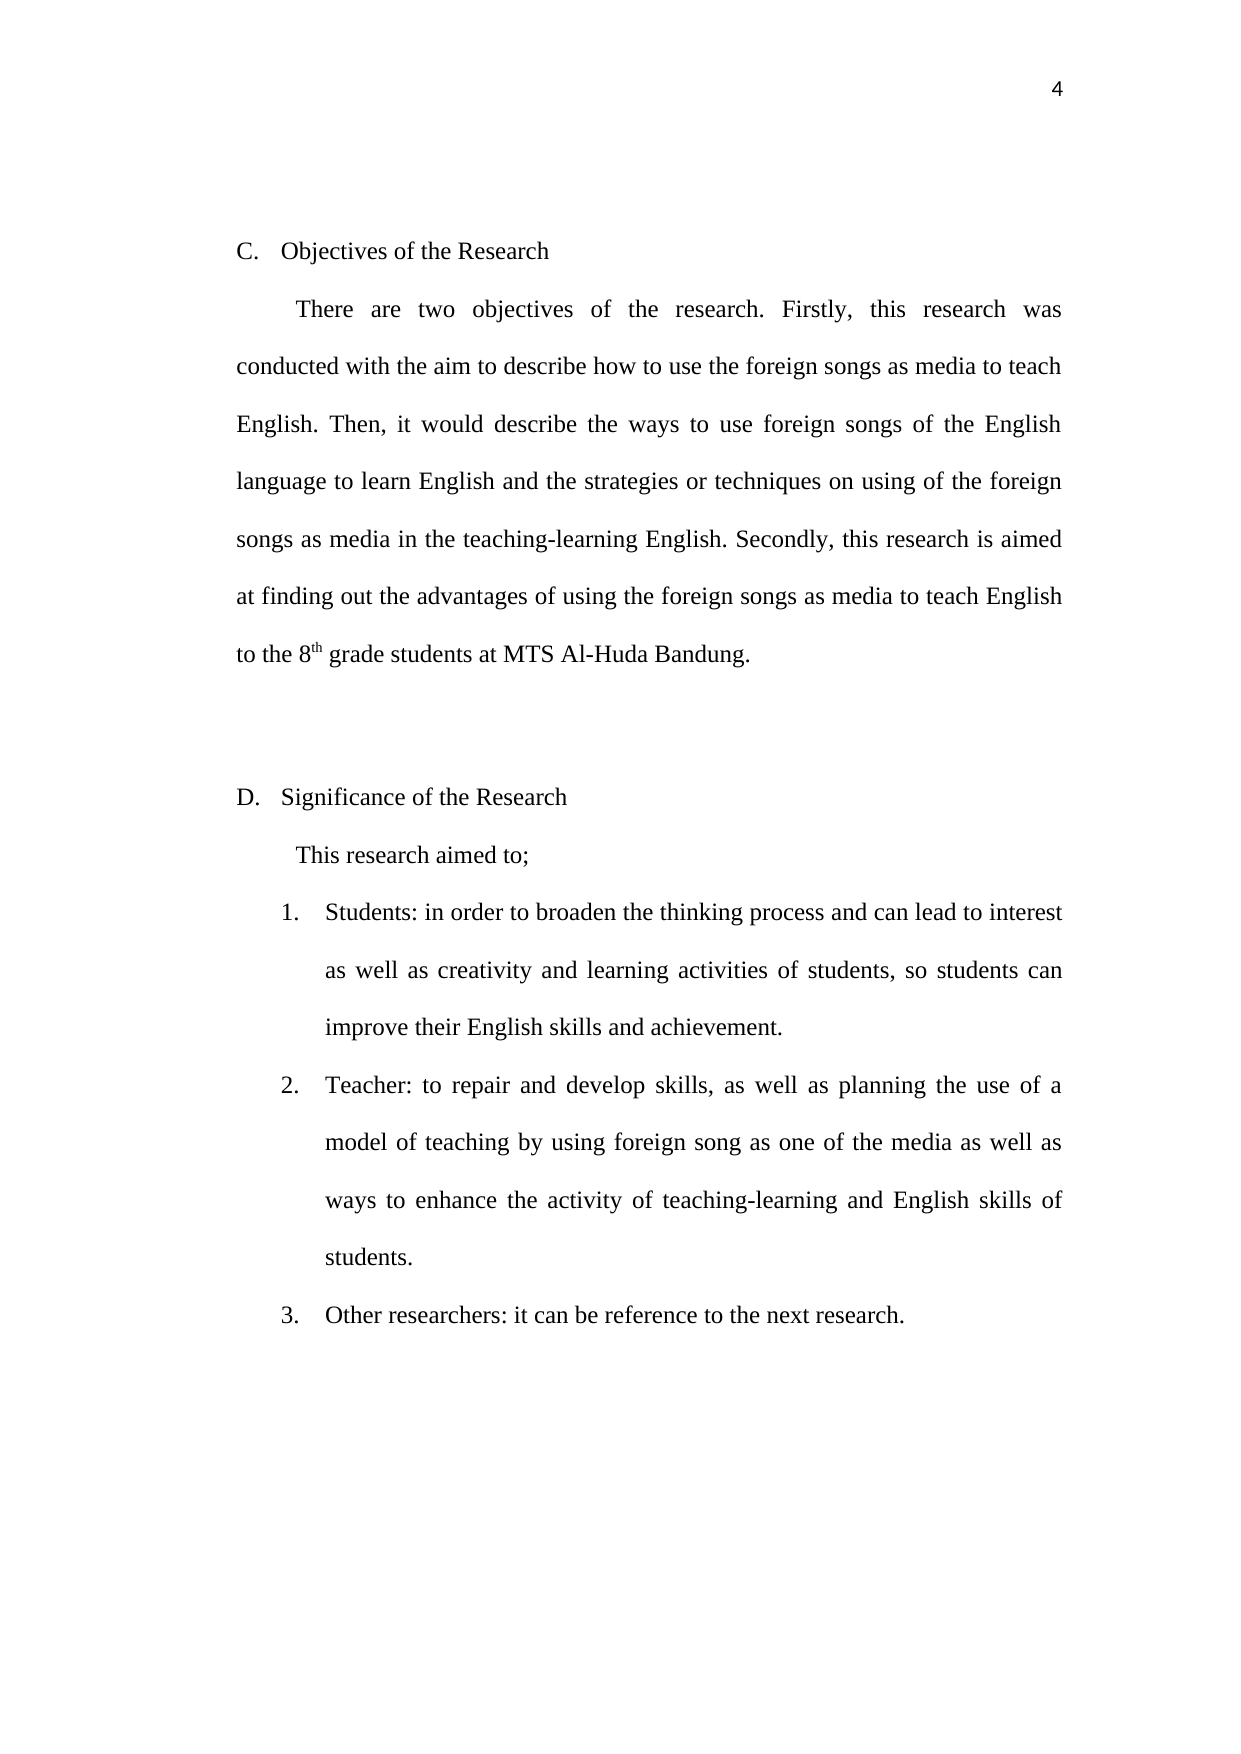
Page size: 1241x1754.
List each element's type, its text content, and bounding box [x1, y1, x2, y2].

list This research aimed to; [281, 840, 1063, 869]
list Students: in order to broaden the thinking process and can lead to interest as well as creativity and learning activities of students, so students can improve their English skills and achievement. [281, 897, 1063, 1041]
list Objectives of the Research [236, 236, 1063, 265]
list There are two objectives of the research. Firstly, this research was conducted with the aim to describe how to use the foreign songs as media to teach English. Then, it would describe the ways to use foreign songs of the English language to learn English and the strategies or techniques on using of the foreign songs as media in the teaching-learning English. Secondly, this research is aimed at finding out the advantages of using the foreign songs as media to teach English to the 8th grade students at MTS Al-Huda Bandung. [236, 294, 1063, 667]
list Significance of the Research [236, 782, 1063, 811]
list Other researchers: it can be reference to the next research. [281, 1300, 1063, 1329]
list Teacher: to repair and develop skills, as well as planning the use of a model of teaching by using foreign song as one of the media as well as ways to enhance the activity of teaching-learning and English skills of students. [281, 1070, 1063, 1271]
